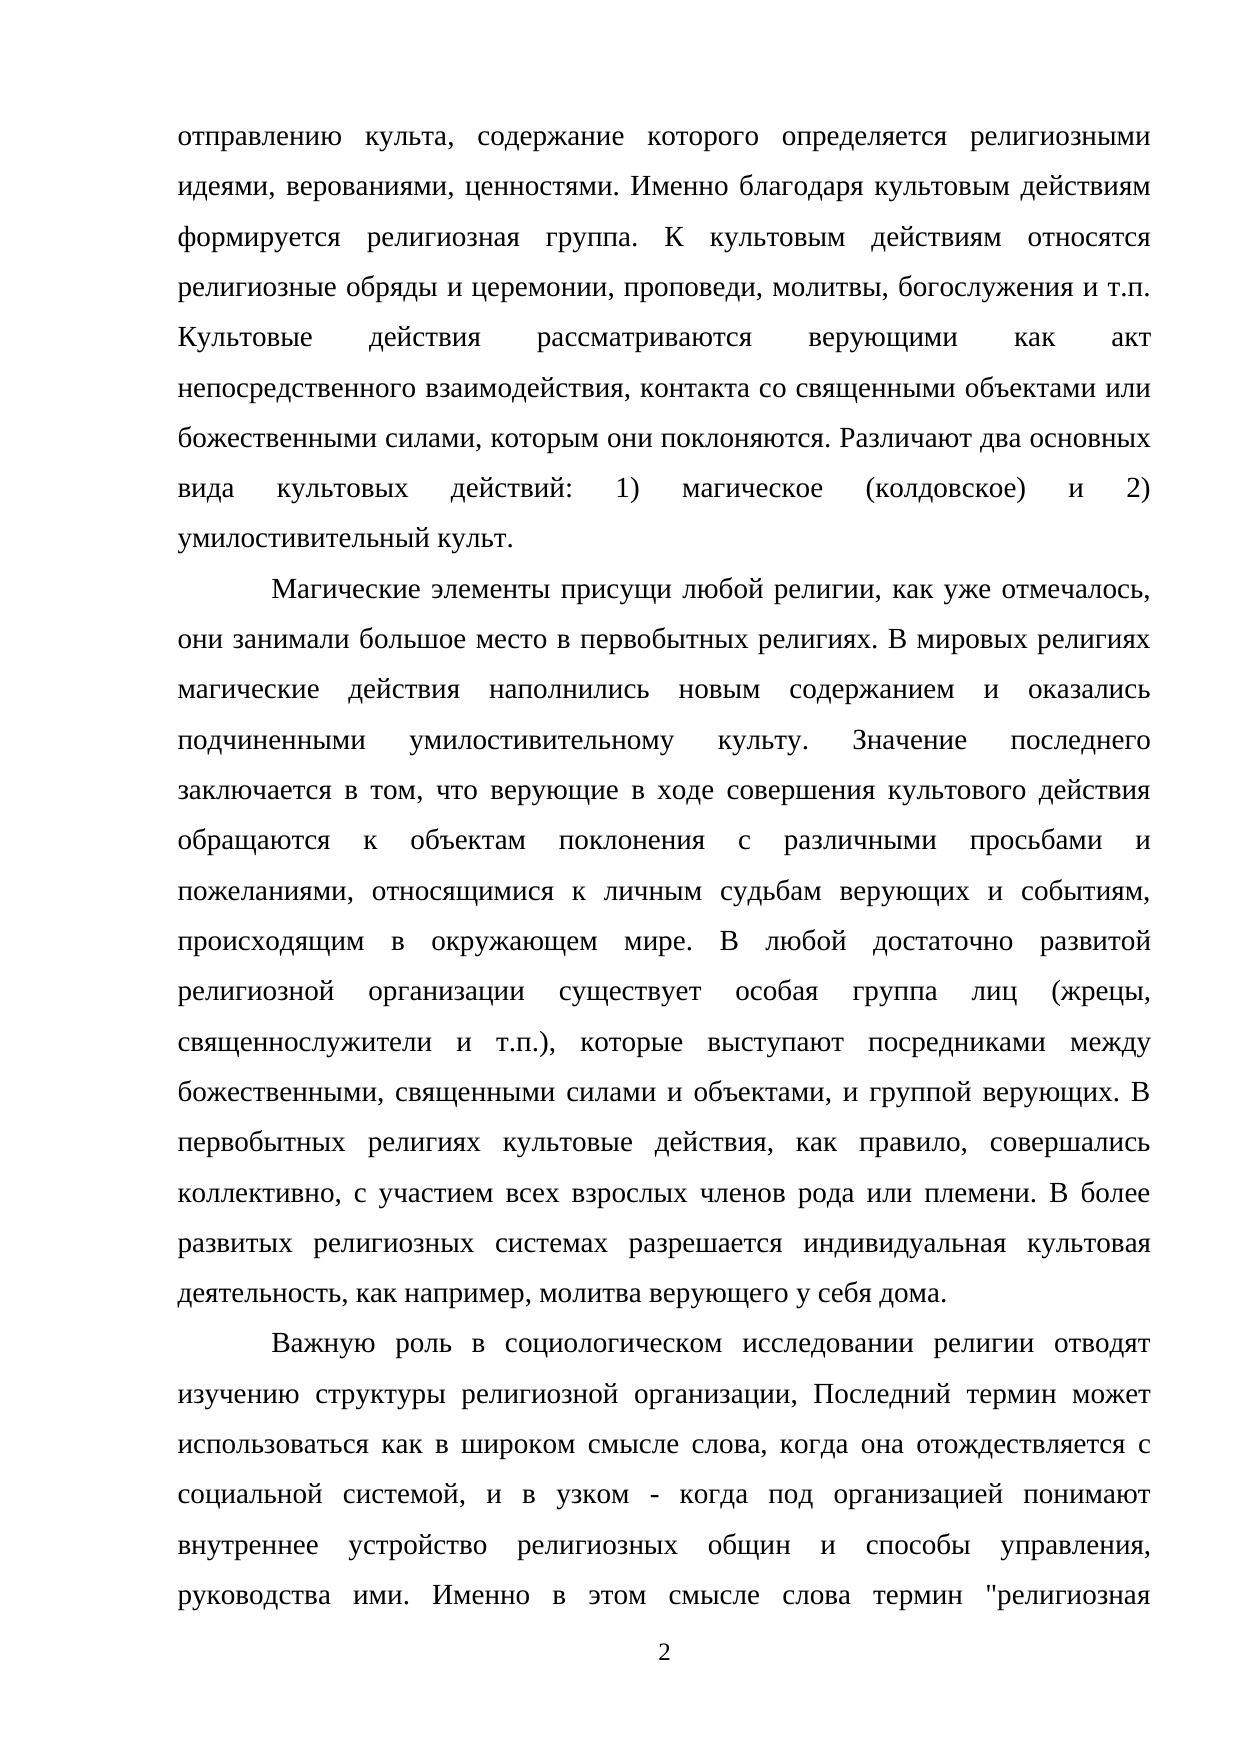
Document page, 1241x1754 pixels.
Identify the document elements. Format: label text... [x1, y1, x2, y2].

text Магические элементы присущи любой религии, как уже отмечалось, они занимали большое место в первобытных религиях. В мировых религиях магические действия наполнились новым содержанием и оказались подчиненными умилостивительному культу. Значение последнего заключается в том, что верующие в ходе совершения культового действия обращаются к объектам поклонения с различными просьбами и пожеланиями, относящимися к личным судьбам верующих и событиям, происходящим в окружающем мире. В любой достаточно развитой религиозной организации существует особая группа лиц (жрецы, священнослужители и т.п.), которые выступают посредниками между божественными, священными силами и объектами, и группой верующих. В первобытных религиях культовые действия, как правило, совершались коллективно, с участием всех взрослых членов рода или племени. В более развитых религиозных системах разрешается индивидуальная культовая деятельность, как например, молитва верующего у себя дома. [177, 571, 1152, 1309]
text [177, 118, 1152, 554]
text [177, 1326, 1152, 1611]
